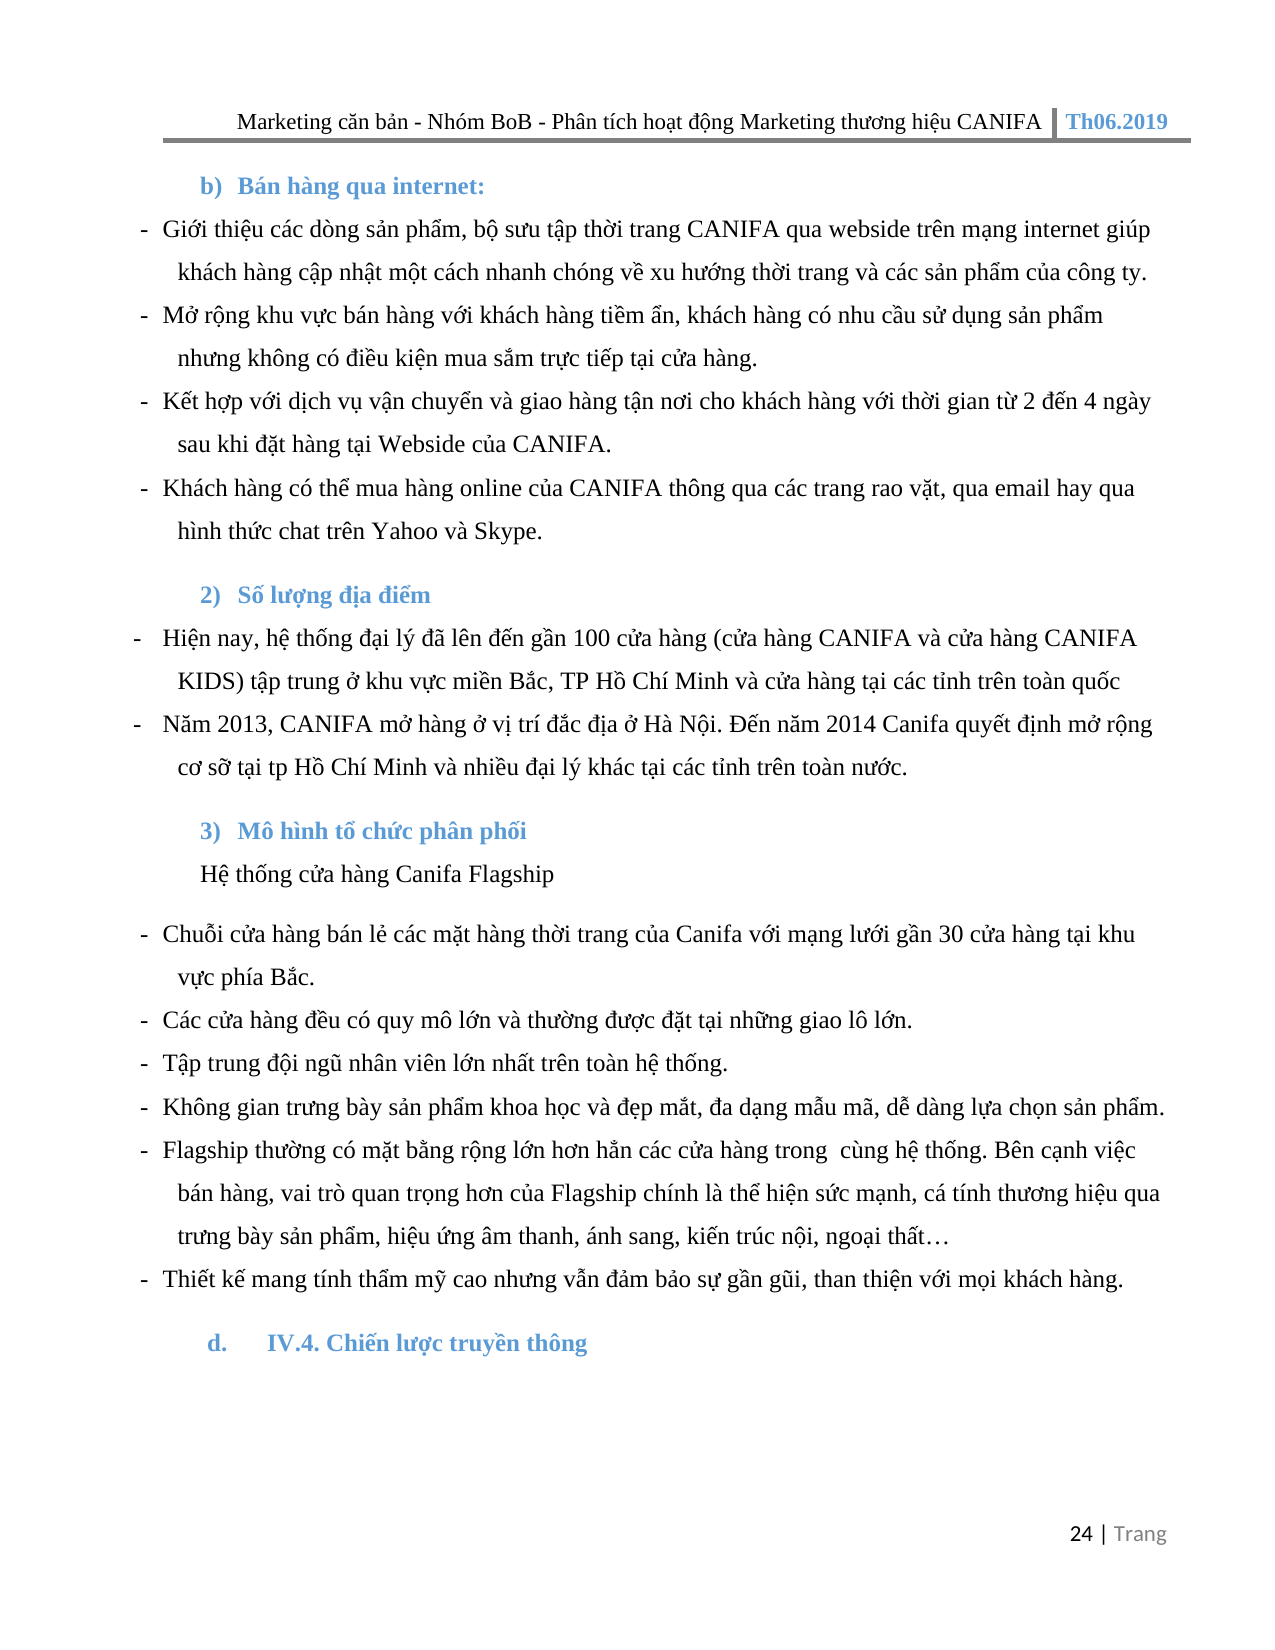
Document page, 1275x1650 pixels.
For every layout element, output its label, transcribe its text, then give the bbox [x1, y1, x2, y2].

list Mở rộng khu vực bán hàng với khách hàng tiềm ẩn, khách hàng có nhu cầu sử dụng sản phẩm nhưng không có điều kiện mua sắm trực tiếp tại cửa hàng. [140, 300, 1167, 372]
text Hệ thống cửa hàng Canifa Flagship [162, 859, 1167, 888]
list Giới thiệu các dòng sản phẩm, bộ sưu tập thời trang CANIFA qua webside trên mạng internet giúp khách hàng cập nhật một cách nhanh chóng về xu hướng thời trang và các sản phẩm của công ty. [140, 214, 1167, 286]
list Khách hàng có thể mua hàng online của CANIFA thông qua các trang rao vặt, qua email hay qua hình thức chat trên Yahoo và Skype. [140, 473, 1167, 544]
list Tập trung đội ngũ nhân viên lớn nhất trên toàn hệ thống. [140, 1048, 1167, 1077]
subtitle Số lượng địa điểm [200, 580, 1167, 608]
subtitle IV.4. Chiến lược truyền thông [207, 1328, 1167, 1357]
list Các cửa hàng đều có quy mô lớn và thường được đặt tại những giao lô lớn. [140, 1005, 1167, 1034]
list Kết hợp với dịch vụ vận chuyển và giao hàng tận nơi cho khách hàng với thời gian từ 2 đến 4 ngày sau khi đặt hàng tại Webside của CANIFA. [140, 386, 1167, 458]
list Không gian trưng bày sản phẩm khoa học và đẹp mắt, đa dạng mẫu mã, dễ dàng lựa chọn sản phẩm. [140, 1092, 1167, 1120]
list Chuỗi cửa hàng bán lẻ các mặt hàng thời trang của Canifa với mạng lưới gần 30 cửa hàng tại khu vực phía Bắc. [140, 919, 1167, 991]
list Flagship thường có mặt bằng rộng lớn hơn hẳn các cửa hàng trong cùng hệ thống. Bên cạnh việc bán hàng, vai trò quan trọng hơn của Flagship chính là thể hiện sức mạnh, cá tính thương hiệu qua trưng bày sản phẩm, hiệu ứng âm thanh, ánh sang, kiến trúc nội, ngoại thất… [140, 1135, 1167, 1250]
subtitle Bán hàng qua internet: [200, 171, 1167, 199]
subtitle Mô hình tổ chức phân phối [200, 816, 1167, 845]
list Năm 2013, CANIFA mở hàng ở vị trí đắc địa ở Hà Nội. Đến năm 2014 Canifa quyết định mở rộng cơ sỡ tại tp Hồ Chí Minh và nhiều đại lý khác tại các tỉnh trên toàn nước. [133, 709, 1167, 781]
list Thiết kế mang tính thẩm mỹ cao nhưng vẫn đảm bảo sự gần gũi, than thiện với mọi khách hàng. [140, 1264, 1167, 1293]
list Hiện nay, hệ thống đại lý đã lên đến gần 100 cửa hàng (cửa hàng CANIFA và cửa hàng CANIFA KIDS) tập trung ở khu vực miền Bắc, TP Hồ Chí Minh và cửa hàng tại các tỉnh trên toàn quốc [133, 623, 1167, 695]
